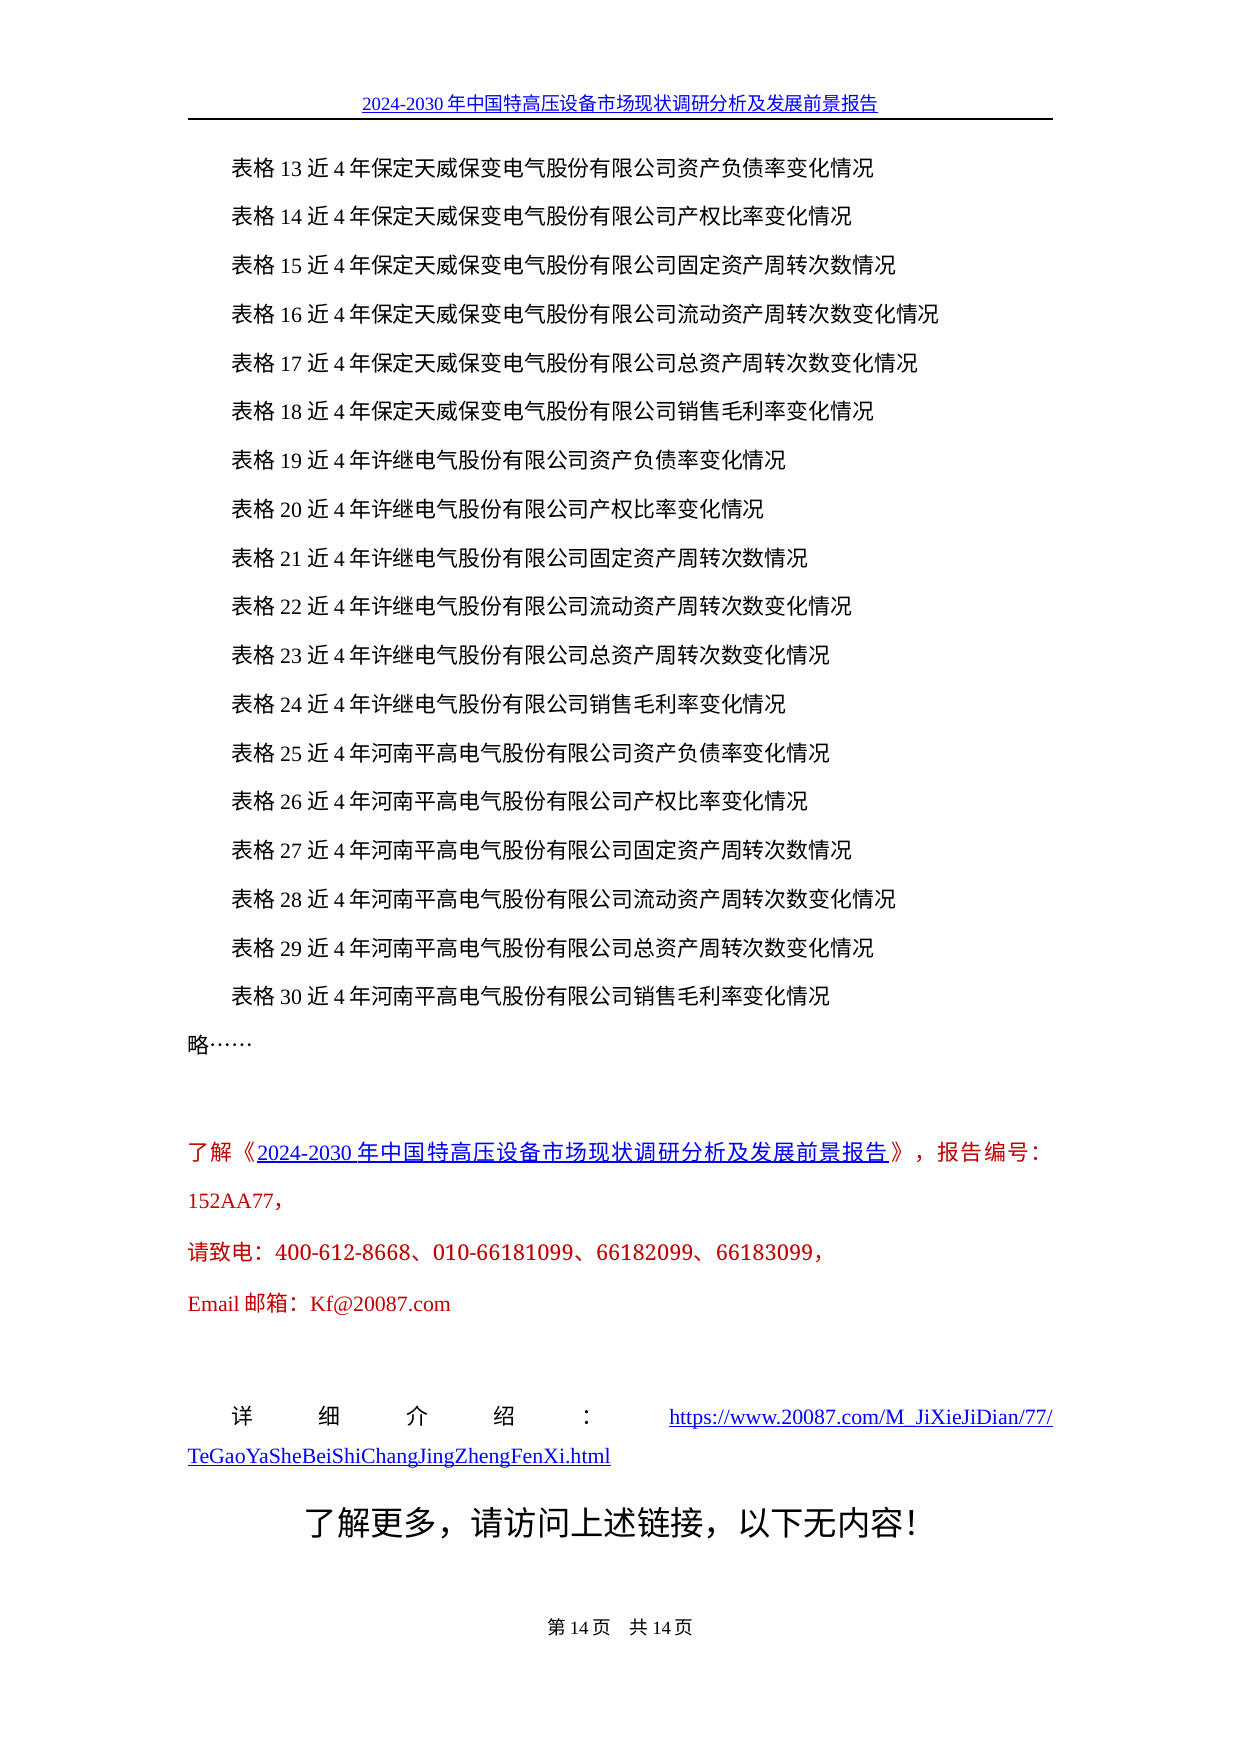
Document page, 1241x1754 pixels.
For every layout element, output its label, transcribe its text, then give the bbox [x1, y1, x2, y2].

text 请致电：400-612-8668、010-66181099、66182099、66183099， [187, 1234, 1053, 1267]
text Email邮箱：Kf@20087.com [187, 1286, 1053, 1318]
text 详细介绍：https://www.20087.com/M_JiXieJiDian/77/TeGaoYaSheBeiShiChangJingZhengFenXi.html [187, 1399, 1053, 1472]
text 了解《2024-2030年中国特高压设备市场现状调研分析及发展前景报告》，报告编号：152AA77， [187, 1134, 1053, 1215]
title 了解更多，请访问上述链接，以下无内容！ [187, 1488, 1053, 1553]
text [187, 150, 1053, 1060]
